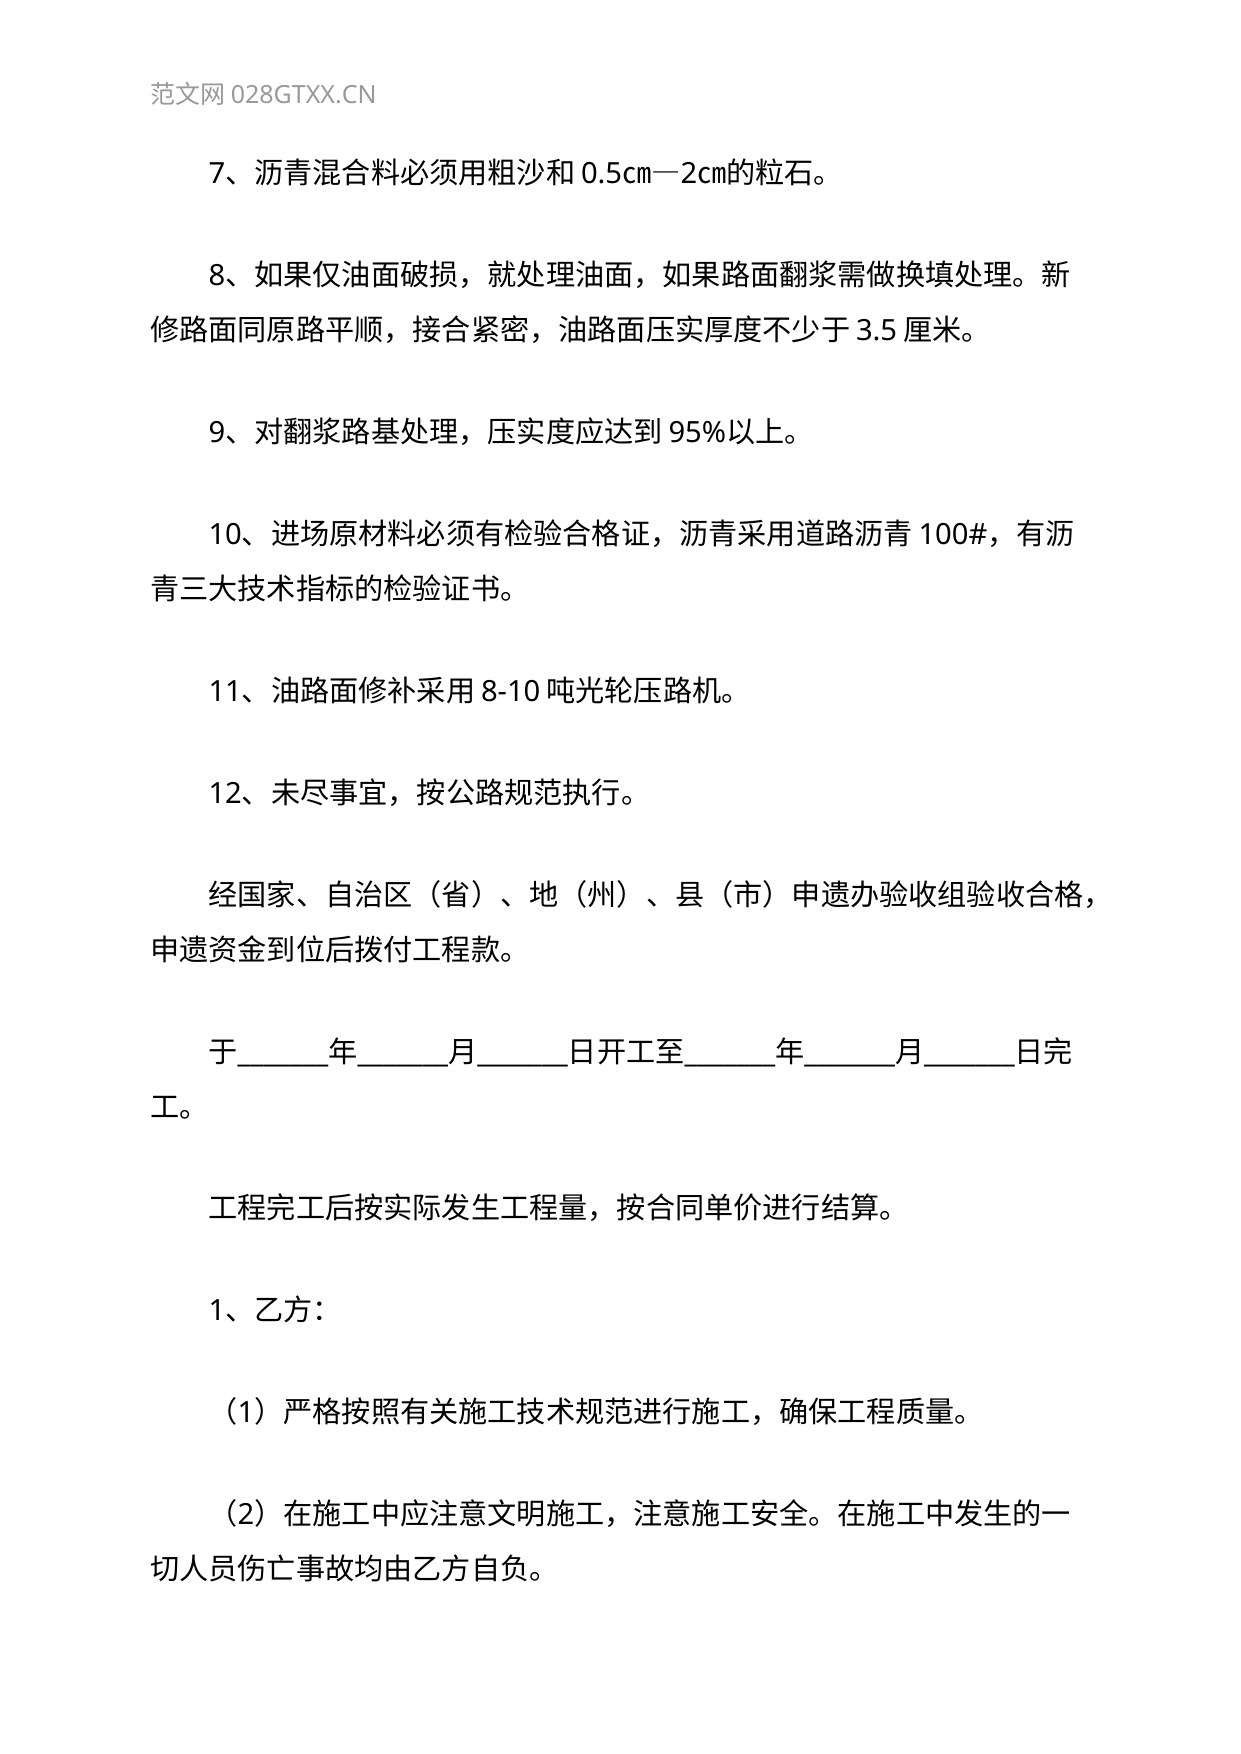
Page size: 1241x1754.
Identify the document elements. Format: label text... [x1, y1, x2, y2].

text 1、乙方： [150, 1287, 1090, 1329]
text 工程完工后按实际发生工程量，按合同单价进行结算。 [150, 1185, 1090, 1227]
text （2）在施工中应注意文明施工，注意施工安全。在施工中发生的一切人员伤亡事故均由乙方自负。 [150, 1491, 1090, 1588]
text 12、未尽事宜，按公路规范执行。 [150, 770, 1090, 812]
text 11、油路面修补采用8-10吨光轮压路机。 [150, 668, 1090, 710]
text 9、对翻浆路基处理，压实度应达到95%以上。 [150, 409, 1090, 451]
text 于_______年_______月_______日开工至_______年_______月_______日完工。 [150, 1028, 1090, 1126]
text 8、如果仅油面破损，就处理油面，如果路面翻浆需做换填处理。新修路面同原路平顺，接合紧密，油路面压实厚度不少于3.5厘米。 [150, 252, 1090, 349]
text 10、进场原材料必须有检验合格证，沥青采用道路沥青100#，有沥青三大技术指标的检验证书。 [150, 511, 1090, 608]
text 7、沥青混合料必须用粗沙和0.5㎝—2㎝的粒石。 [150, 150, 1090, 192]
text 经国家、自治区（省）、地（州）、县（市）申遗办验收组验收合格，申遗资金到位后拨付工程款。 [150, 872, 1090, 969]
text （1）严格按照有关施工技术规范进行施工，确保工程质量。 [150, 1389, 1090, 1431]
